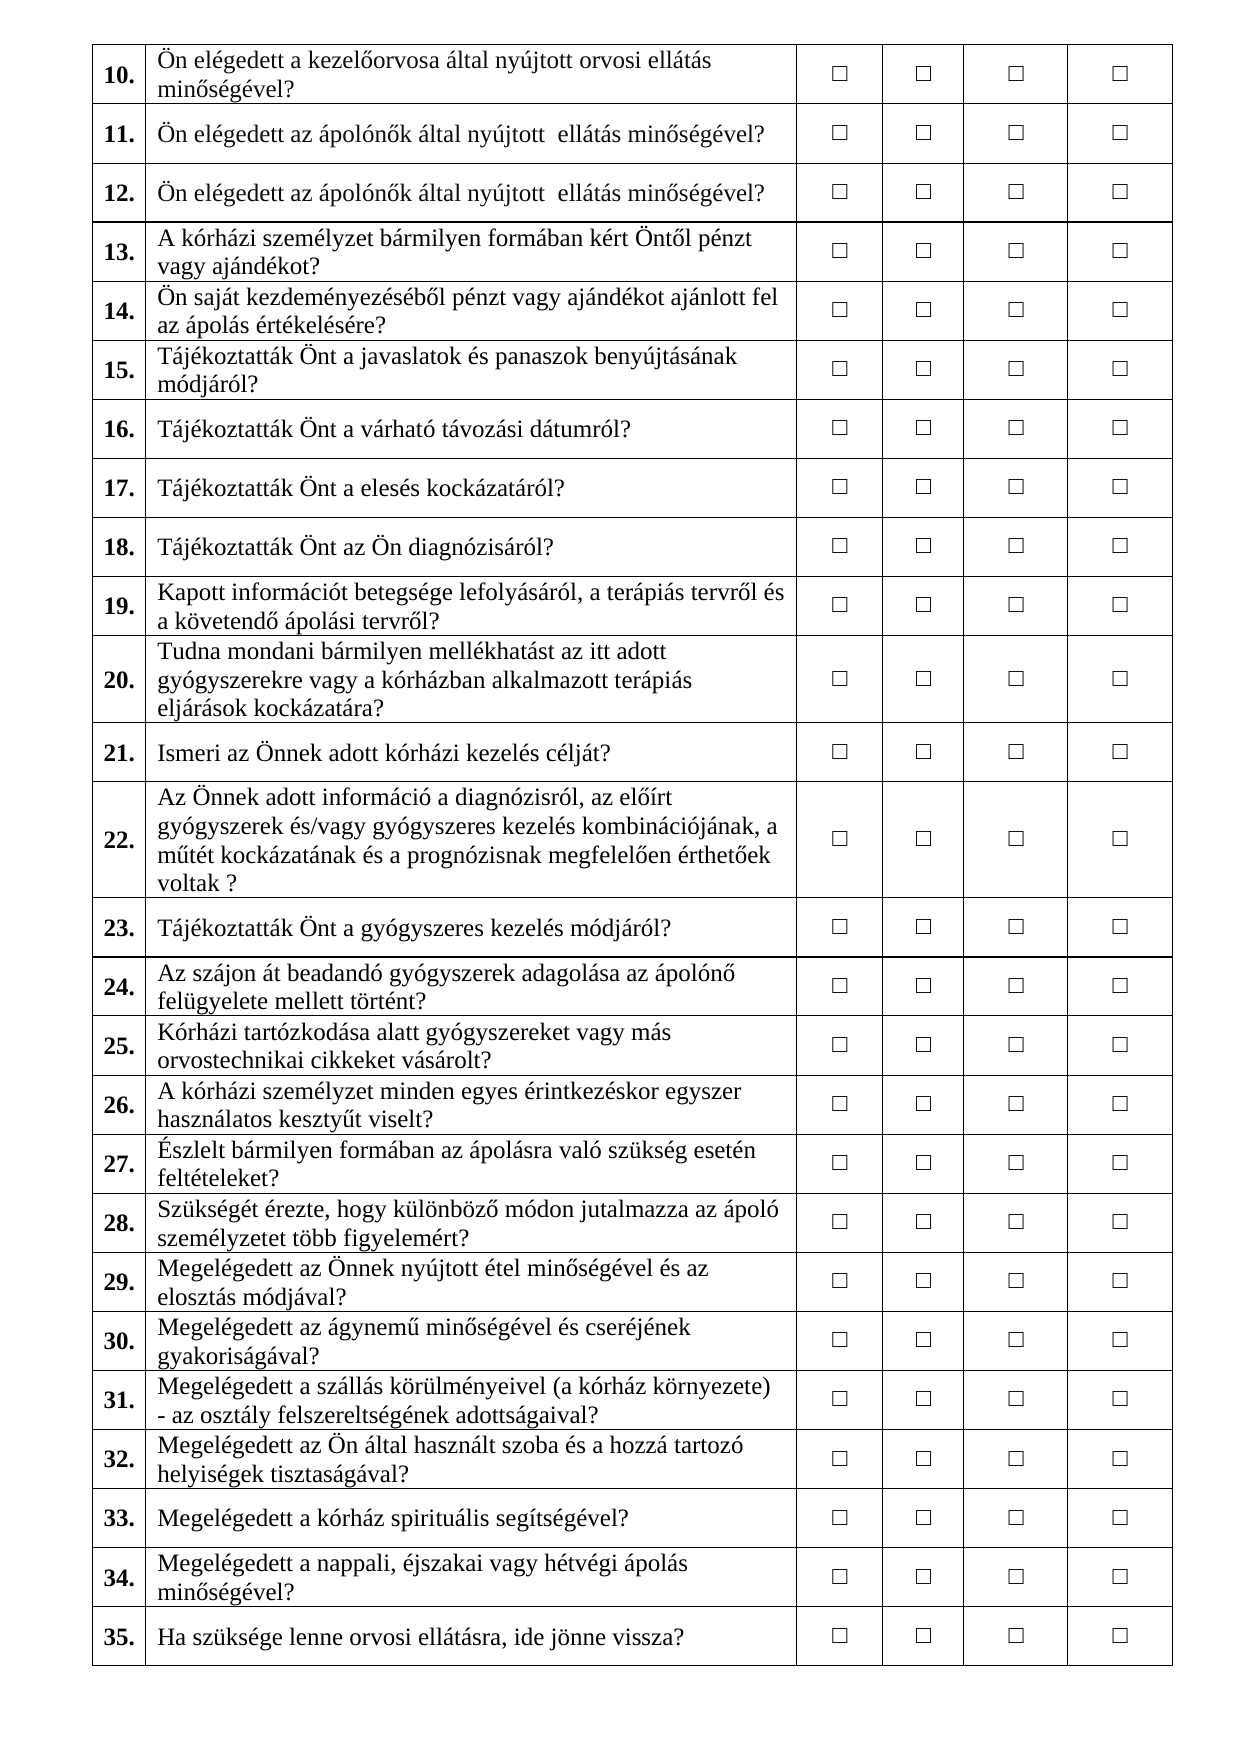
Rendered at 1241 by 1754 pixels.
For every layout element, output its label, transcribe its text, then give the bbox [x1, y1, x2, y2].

table_cell Tudna mondani bármilyen mellékhatást az itt adott gyógyszerekre vagy a kórházban alkalmazott terápiás eljárások kockázatára? [146, 636, 796, 722]
table_cell 16. [93, 400, 145, 458]
table_cell □ [883, 45, 963, 103]
table_cell □ [964, 1076, 1067, 1133]
table_cell 23. [93, 898, 145, 956]
table_cell □ [1068, 958, 1172, 1015]
table_cell □ [797, 577, 882, 635]
table_cell □ [964, 1371, 1067, 1429]
table_cell □ [964, 518, 1067, 576]
table_cell □ [883, 577, 963, 635]
table_cell □ [883, 1016, 963, 1074]
table_cell □ [964, 782, 1067, 897]
table_cell □ [1068, 1607, 1172, 1665]
table_cell □ [1068, 341, 1172, 399]
table_cell 21. [93, 723, 145, 781]
table_cell □ [883, 1312, 963, 1370]
table_cell □ [964, 1548, 1067, 1606]
table_cell □ [964, 723, 1067, 781]
table_cell □ [883, 1371, 963, 1429]
table_cell □ [797, 1607, 882, 1665]
table_cell □ [883, 1135, 963, 1193]
table_cell 13. [93, 223, 145, 281]
table_cell Ön elégedett a kezelőorvosa által nyújtott orvosi ellátás minőségével? [146, 45, 796, 103]
table_cell □ [797, 723, 882, 781]
table_cell □ [1068, 1312, 1172, 1370]
table_cell 29. [93, 1253, 145, 1311]
table_cell □ [964, 577, 1067, 635]
table_cell □ [797, 958, 882, 1015]
table_cell 31. [93, 1371, 145, 1429]
table_cell □ [797, 1135, 882, 1193]
table_cell Ön elégedett az ápolónők által nyújtott ellátás minőségével? [146, 104, 796, 162]
table_cell □ [797, 282, 882, 339]
table_cell □ [964, 164, 1067, 221]
table_cell □ [1068, 898, 1172, 956]
table_cell □ [883, 282, 963, 339]
table_cell □ [797, 400, 882, 458]
table_cell □ [1068, 1430, 1172, 1488]
table_cell Az Önnek adott információ a diagnózisról, az előírt gyógyszerek és/vagy gyógyszeres kezelés kombinációjának, a műtét kockázatának és a prognózisnak megfelelően érthetőek voltak ? [146, 782, 796, 897]
table_cell Tájékoztatták Önt a javaslatok és panaszok benyújtásának módjáról? [146, 341, 796, 399]
table_cell 32. [93, 1430, 145, 1488]
table_cell 22. [93, 782, 145, 897]
table_cell □ [797, 518, 882, 576]
table_cell □ [964, 104, 1067, 162]
table_cell 19. [93, 577, 145, 635]
table_cell Megelégedett az ágynemű minőségével és cseréjének gyakoriságával? [146, 1312, 796, 1370]
table_cell 20. [93, 636, 145, 722]
table_cell □ [883, 1194, 963, 1252]
table_cell □ [1068, 723, 1172, 781]
table_cell □ [1068, 400, 1172, 458]
table_cell □ [964, 400, 1067, 458]
table_cell □ [883, 104, 963, 162]
table_cell □ [1068, 636, 1172, 722]
table_cell 30. [93, 1312, 145, 1370]
table_cell □ [883, 164, 963, 221]
table_cell □ [964, 341, 1067, 399]
table_cell □ [964, 636, 1067, 722]
table_cell □ [964, 1135, 1067, 1193]
table_cell □ [964, 1253, 1067, 1311]
table_cell □ [1068, 104, 1172, 162]
table_cell 10. [93, 45, 145, 103]
table_cell A kórházi személyzet minden egyes érintkezéskor egyszer használatos kesztyűt viselt? [146, 1076, 796, 1133]
table_cell □ [883, 898, 963, 956]
table_cell □ [1068, 577, 1172, 635]
table_cell Észlelt bármilyen formában az ápolásra való szükség esetén feltételeket? [146, 1135, 796, 1193]
table_cell □ [883, 518, 963, 576]
table_cell 18. [93, 518, 145, 576]
table_cell □ [797, 1548, 882, 1606]
table_cell □ [883, 1548, 963, 1606]
table_cell Ön elégedett az ápolónők által nyújtott ellátás minőségével? [146, 164, 796, 221]
table_cell Tájékoztatták Önt a gyógyszeres kezelés módjáról? [146, 898, 796, 956]
table_cell □ [883, 400, 963, 458]
table_cell Tájékoztatták Önt a elesés kockázatáról? [146, 459, 796, 517]
table_cell 17. [93, 459, 145, 517]
table_cell □ [797, 459, 882, 517]
table_cell 15. [93, 341, 145, 399]
table_cell □ [964, 1312, 1067, 1370]
table_cell 35. [93, 1607, 145, 1665]
table_cell □ [1068, 282, 1172, 339]
table_cell □ [964, 45, 1067, 103]
table_cell □ [797, 223, 882, 281]
table_cell □ [964, 1607, 1067, 1665]
table_cell □ [797, 636, 882, 722]
table_cell Kórházi tartózkodása alatt gyógyszereket vagy más orvostechnikai cikkeket vásárolt? [146, 1016, 796, 1074]
table_cell □ [797, 898, 882, 956]
table_cell 26. [93, 1076, 145, 1133]
table_cell □ [797, 104, 882, 162]
table_cell □ [797, 1253, 882, 1311]
table_cell 25. [93, 1016, 145, 1074]
table_cell □ [964, 958, 1067, 1015]
table_cell □ [1068, 1194, 1172, 1252]
table_cell □ [1068, 1016, 1172, 1074]
table_cell Megelégedett a szállás körülményeivel (a kórház környezete) - az osztály felszereltségének adottságaival? [146, 1371, 796, 1429]
table_cell 27. [93, 1135, 145, 1193]
table_cell Kapott információt betegsége lefolyásáról, a terápiás tervről és a követendő ápolási tervről? [146, 577, 796, 635]
table_cell Ön saját kezdeményezéséből pénzt vagy ajándékot ajánlott fel az ápolás értékelésére? [146, 282, 796, 339]
table_cell □ [964, 898, 1067, 956]
table_cell □ [883, 223, 963, 281]
table_cell □ [797, 341, 882, 399]
table_cell □ [883, 1430, 963, 1488]
table_cell 34. [93, 1548, 145, 1606]
table_cell □ [797, 164, 882, 221]
table_cell □ [797, 1371, 882, 1429]
table_cell □ [883, 782, 963, 897]
table_cell 12. [93, 164, 145, 221]
table_cell □ [797, 1489, 882, 1547]
table_cell □ [883, 1253, 963, 1311]
table_cell □ [1068, 1253, 1172, 1311]
table_cell □ [1068, 1076, 1172, 1133]
table_cell □ [964, 1194, 1067, 1252]
table_cell □ [797, 1076, 882, 1133]
table_cell Megelégedett az Ön által használt szoba és a hozzá tartozó helyiségek tisztaságával? [146, 1430, 796, 1488]
table_cell A kórházi személyzet bármilyen formában kért Öntől pénzt vagy ajándékot? [146, 223, 796, 281]
table_cell □ [964, 1489, 1067, 1547]
table_cell □ [1068, 1135, 1172, 1193]
table_cell □ [964, 1016, 1067, 1074]
table_cell □ [1068, 518, 1172, 576]
table_cell Az szájon át beadandó gyógyszerek adagolása az ápolónő felügyelete mellett történt? [146, 958, 796, 1015]
table_cell □ [1068, 459, 1172, 517]
table_cell □ [883, 459, 963, 517]
table_cell Tájékoztatták Önt a várható távozási dátumról? [146, 400, 796, 458]
table_cell □ [883, 341, 963, 399]
table_cell □ [1068, 223, 1172, 281]
table_cell □ [1068, 782, 1172, 897]
table_cell □ [883, 636, 963, 722]
table_cell 14. [93, 282, 145, 339]
table_cell Megelégedett a nappali, éjszakai vagy hétvégi ápolás minőségével? [146, 1548, 796, 1606]
table_cell □ [883, 1607, 963, 1665]
table_cell □ [797, 782, 882, 897]
table_cell □ [883, 723, 963, 781]
table_cell □ [797, 1194, 882, 1252]
table_cell □ [964, 459, 1067, 517]
table_cell 24. [93, 958, 145, 1015]
table_cell Szükségét érezte, hogy különböző módon jutalmazza az ápoló személyzetet több figyelemért? [146, 1194, 796, 1252]
table_cell □ [797, 1016, 882, 1074]
table_cell 33. [93, 1489, 145, 1547]
table_cell □ [964, 1430, 1067, 1488]
table_cell □ [883, 1076, 963, 1133]
table_cell □ [1068, 164, 1172, 221]
table_cell □ [964, 223, 1067, 281]
table_cell □ [797, 1312, 882, 1370]
table_cell □ [1068, 1548, 1172, 1606]
table_cell Megelégedett az Önnek nyújtott étel minőségével és az elosztás módjával? [146, 1253, 796, 1311]
table_cell □ [883, 958, 963, 1015]
table_cell Ha szüksége lenne orvosi ellátásra, ide jönne vissza? [146, 1607, 796, 1665]
table_cell Megelégedett a kórház spirituális segítségével? [146, 1489, 796, 1547]
table_cell Tájékoztatták Önt az Ön diagnózisáról? [146, 518, 796, 576]
table_cell □ [797, 1430, 882, 1488]
table_cell □ [883, 1489, 963, 1547]
table_cell □ [964, 282, 1067, 339]
table_cell □ [1068, 1371, 1172, 1429]
table_cell □ [797, 45, 882, 103]
table_cell Ismeri az Önnek adott kórházi kezelés célját? [146, 723, 796, 781]
table_cell 28. [93, 1194, 145, 1252]
table_cell 11. [93, 104, 145, 162]
table_cell □ [1068, 45, 1172, 103]
table_cell □ [1068, 1489, 1172, 1547]
